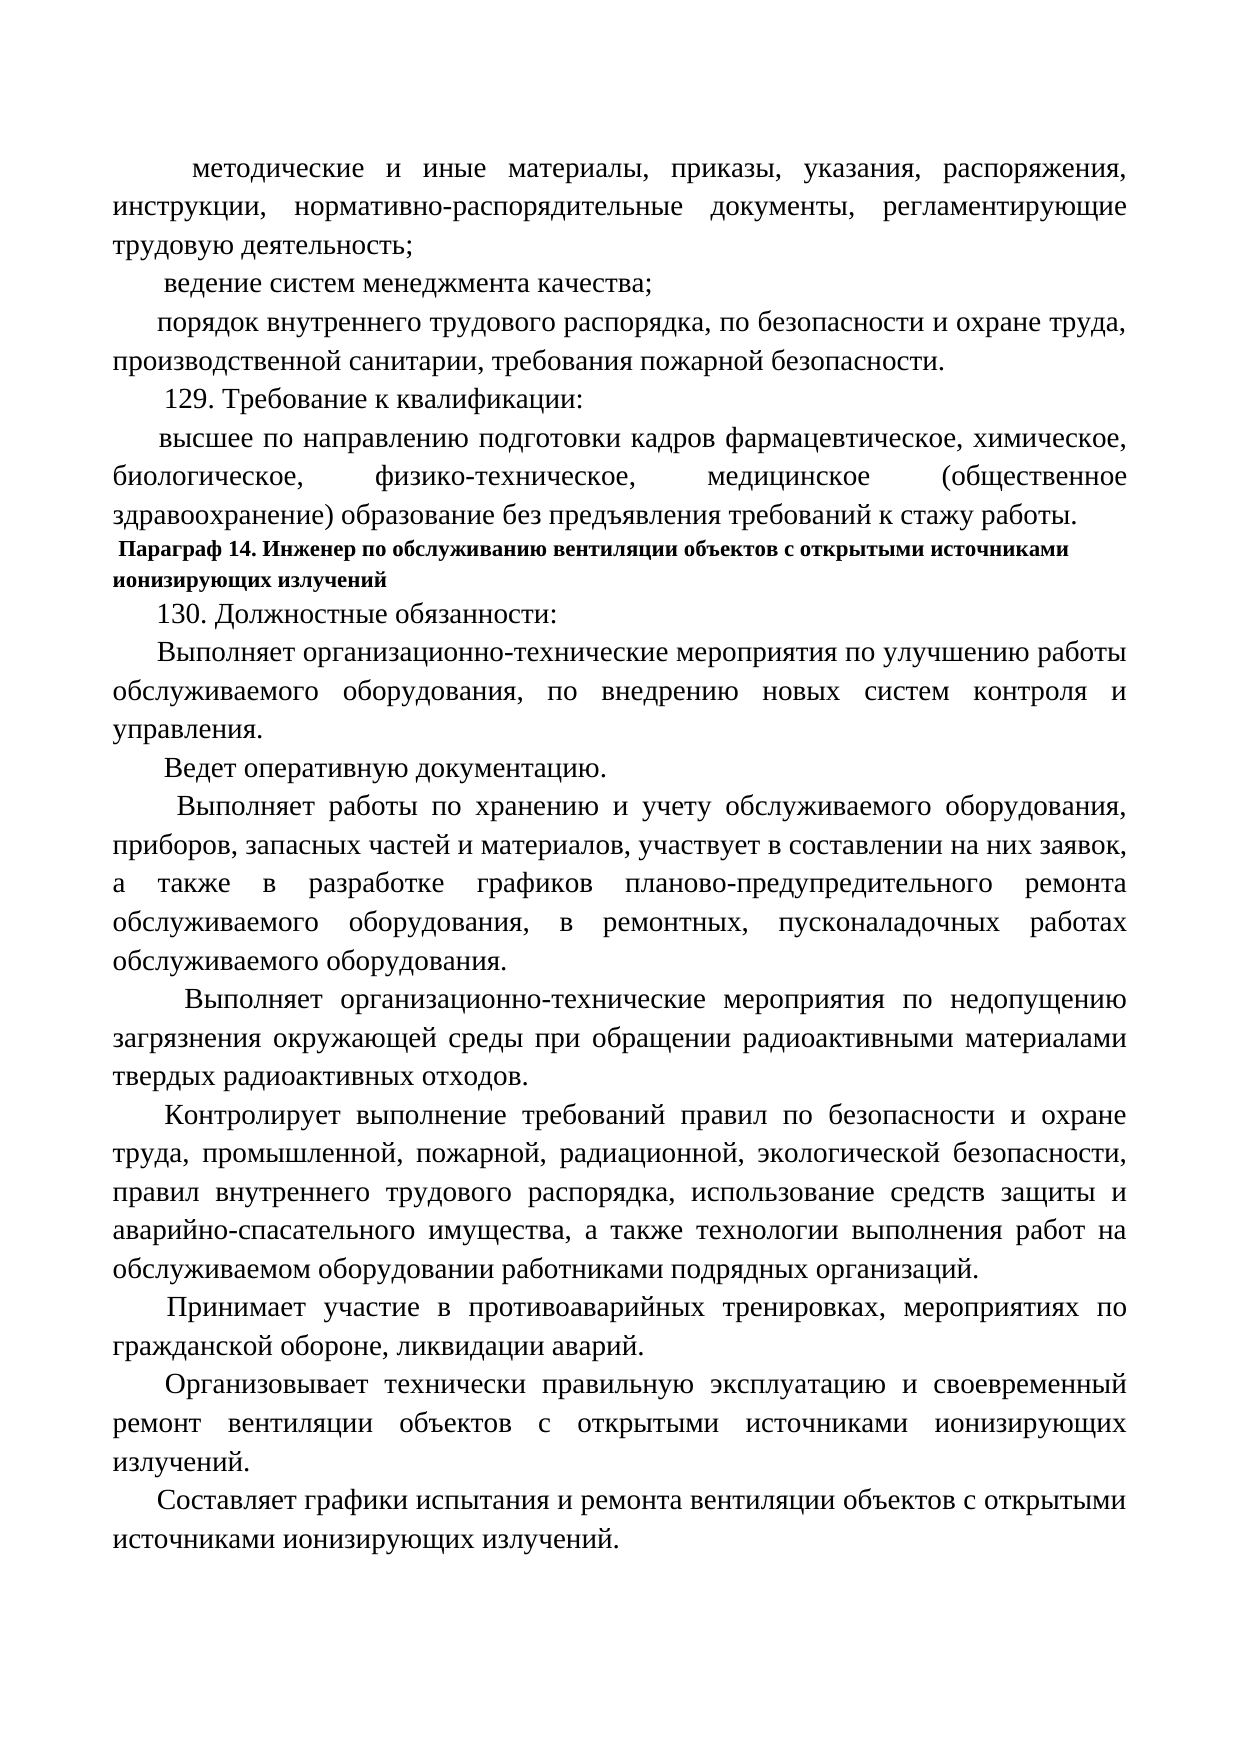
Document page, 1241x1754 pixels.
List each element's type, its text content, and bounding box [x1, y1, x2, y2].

text Контролирует выполнение требований правил по безопасности и охране труда, промышленной, пожарной, радиационной, экологической безопасности, правил внутреннего трудового распорядка, использование средств защиты и аварийно-спасательного имущества, а также технологии выполнения работ на обслуживаемом оборудовании работниками подрядных организаций. [112, 1097, 1128, 1284]
text Выполняет организационно-технические мероприятия по недопущению загрязнения окружающей среды при обращении радиоактивными материалами твердых радиоактивных отходов. [112, 981, 1128, 1092]
text 130. Должностные обязанности: [112, 596, 1128, 629]
text Принимает участие в противоаварийных тренировках, мероприятиях по гражданской обороне, ликвидации аварий. [112, 1289, 1128, 1362]
text Параграф 14. Инженер по обслуживанию вентиляции объектов с открытыми источниками ионизирующих излучений [112, 535, 1128, 592]
text Выполняет работы по хранению и учету обслуживаемого оборудования, приборов, запасных частей и материалов, участвует в составлении на них заявок, а также в разработке графиков планово-предупредительного ремонта обслуживаемого оборудования, в ремонтных, пусконаладочных работах обслуживаемого оборудования. [112, 788, 1128, 976]
text Организовывает технически правильную эксплуатацию и своевременный ремонт вентиляции объектов с открытыми источниками ионизирующих излучений. [112, 1367, 1128, 1477]
text порядок внутреннего трудового распорядка, по безопасности и охране труда, производственной санитарии, требования пожарной безопасности. [112, 304, 1128, 376]
text Составляет графики испытания и ремонта вентиляции объектов с открытыми источниками ионизирующих излучений. [112, 1482, 1128, 1554]
text 129. Требование к квалификации: [112, 381, 1128, 415]
text Ведет оперативную документацию. [112, 750, 1128, 783]
text Выполняет организационно-технические мероприятия по улучшению работы обслуживаемого оборудования, по внедрению новых систем контроля и управления. [112, 634, 1128, 745]
text высшее по направлению подготовки кадров фармацевтическое, химическое, биологическое, физико-техническое, медицинское (общественное здравоохранение) образование без предъявления требований к стажу работы. [112, 420, 1128, 530]
text ведение систем менеджмента качества; [112, 266, 1128, 299]
text методические и иные материалы, приказы, указания, распоряжения, инструкции, нормативно-распорядительные документы, регламентирующие трудовую деятельность; [112, 150, 1128, 261]
